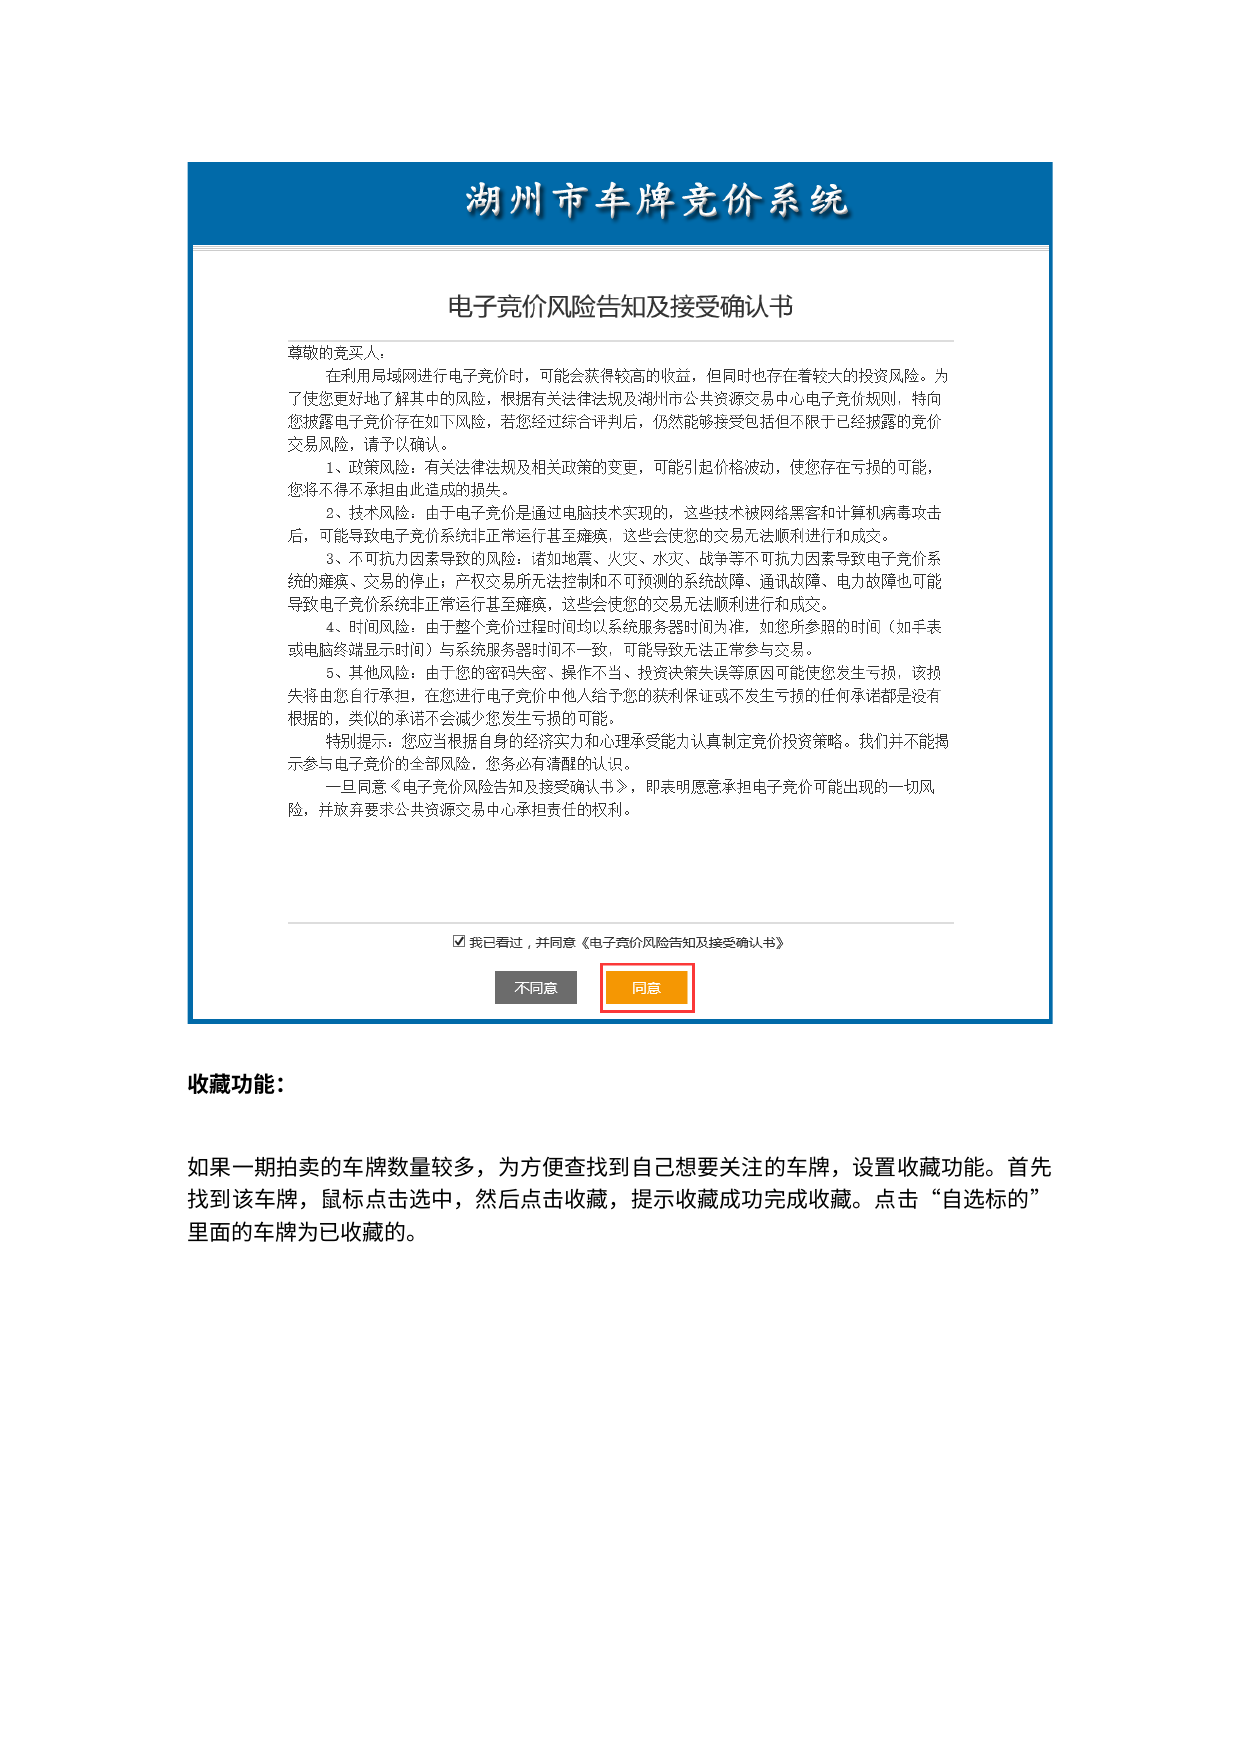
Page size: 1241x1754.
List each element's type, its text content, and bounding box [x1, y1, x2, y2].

subtitle 收藏功能： [187, 1067, 1053, 1099]
text 如果一期拍卖的车牌数量较多，为方便查找到自己想要关注的车牌，设置收藏功能。首先找到该车牌，鼠标点击选中，然后点击收藏，提示收藏成功完成收藏。点击“自选标的”里面的车牌为已收藏的。 [187, 1149, 1053, 1247]
picture [187, 162, 1053, 1024]
